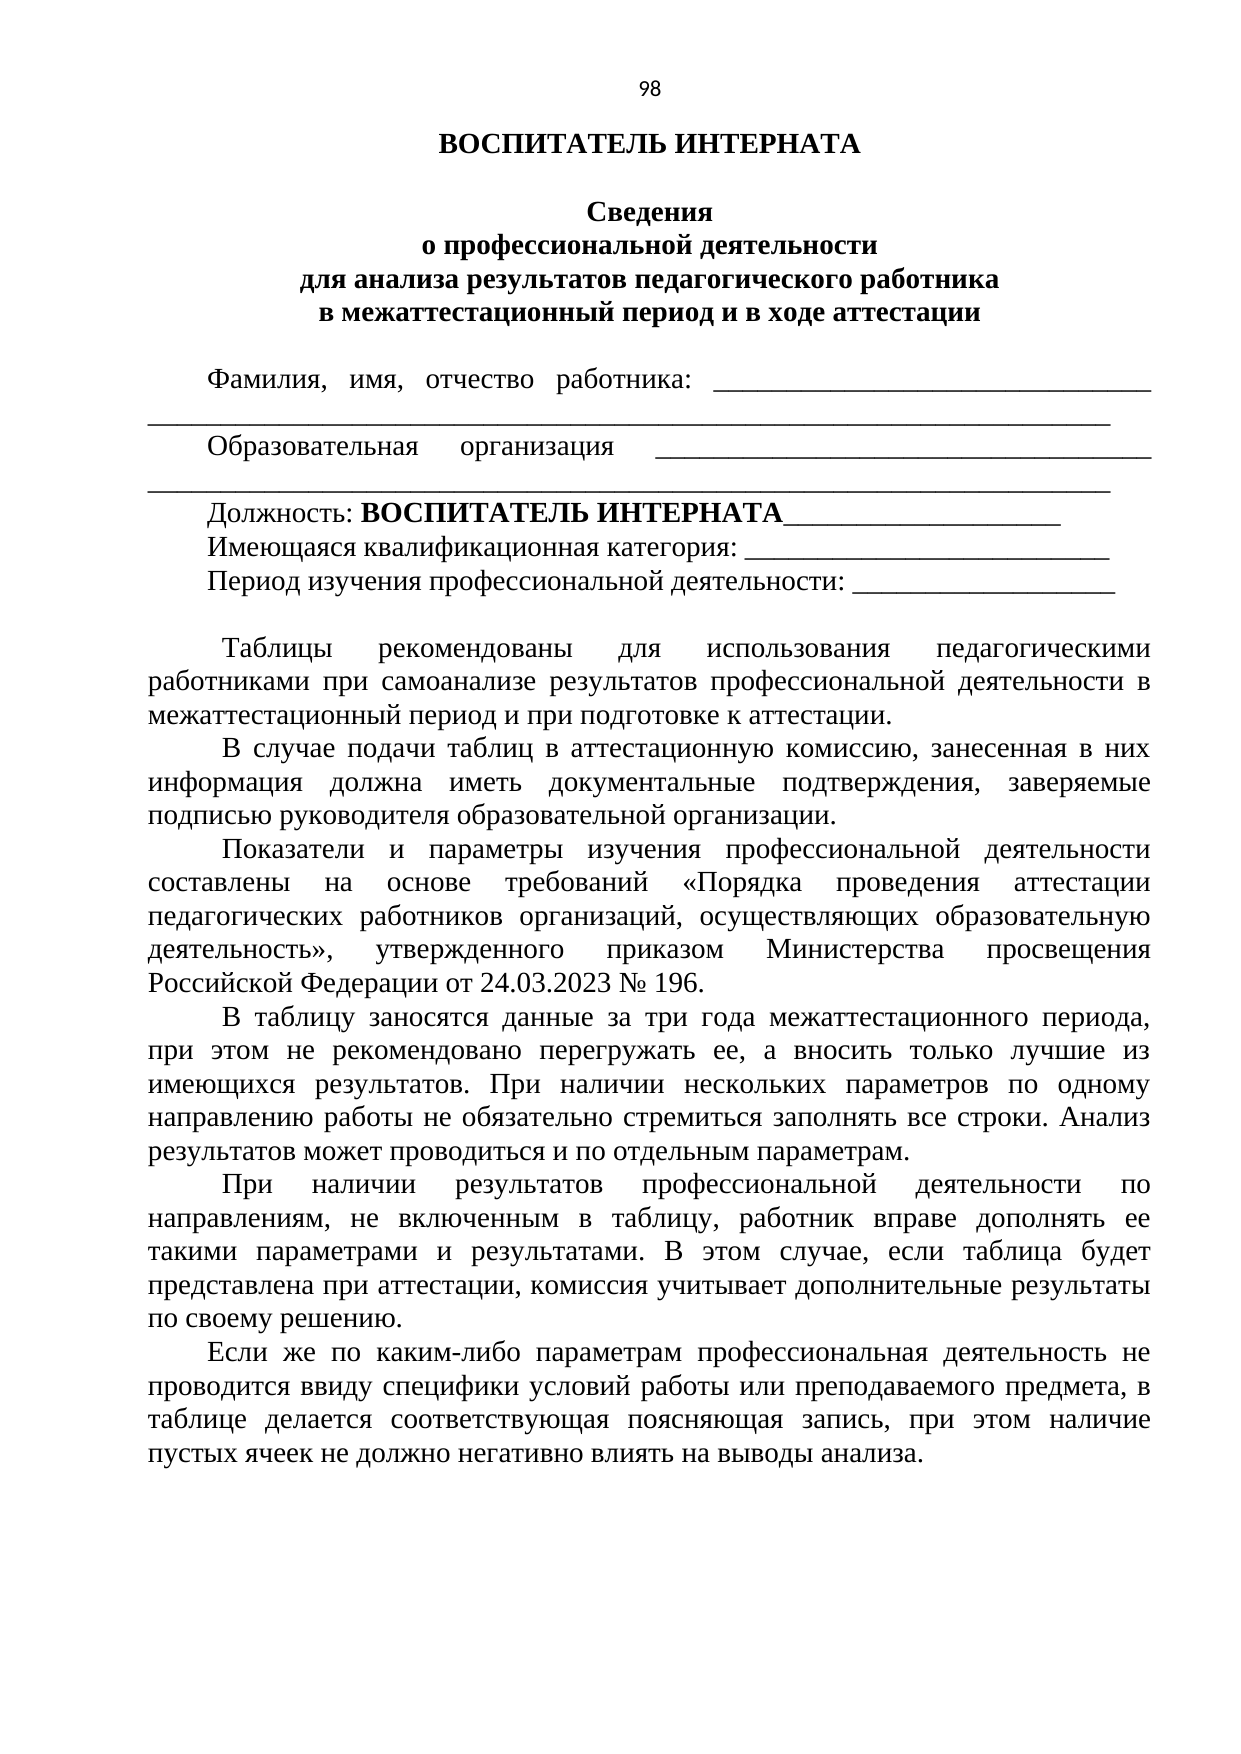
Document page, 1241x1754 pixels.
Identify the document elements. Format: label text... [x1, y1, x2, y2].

text Фамилия, имя, отчество работника: ______________________________ __________________________________________________________________ [148, 361, 1152, 428]
text При наличии результатов профессиональной деятельности по направлениям, не включенным в таблицу, работник вправе дополнять ее такими параметрами и результатами. В этом случае, если таблица будет представлена при аттестации, комиссия учитывает дополнительные результаты по своему решению. [148, 1166, 1152, 1334]
text В случае подачи таблиц в аттестационную комиссию, занесенная в них информация должна иметь документальные подтверждения, заверяемые подписью руководителя образовательной организации. [148, 730, 1152, 831]
text для анализа результатов педагогического работника [148, 261, 1152, 294]
subtitle ВОСПИТАТЕЛЬ ИНТЕРНАТА [148, 127, 1152, 160]
list Если же по каким-либо параметрам профессиональная деятельность не проводится ввиду специфики условий работы или преподаваемого предмета, в таблице делается соответствующая поясняющая запись, при этом наличие пустых ячеек не должно негативно влиять на выводы анализа. [148, 1334, 1152, 1468]
text Сведения [148, 194, 1152, 227]
text Имеющаяся квалификационная категория: _________________________ [148, 529, 1152, 563]
text о профессиональной деятельности [148, 227, 1152, 261]
text Должность: ВОСПИТАТЕЛЬ ИНТЕРНАТА___________________ [148, 496, 1152, 529]
text Период изучения профессиональной деятельности: __________________ [148, 563, 1152, 596]
text Таблицы рекомендованы для использования педагогическими работниками при самоанализе результатов профессиональной деятельности в межаттестационный период и при подготовке к аттестации. [148, 630, 1152, 730]
text Показатели и параметры изучения профессиональной деятельности составлены на основе требований «Порядка проведения аттестации педагогических работников организаций, осуществляющих образовательную деятельность», утвержденного приказом Министерства просвещения Российской Федерации от 24.03.2023 № 196. [148, 831, 1152, 999]
text в межаттестационный период и в ходе аттестации [148, 294, 1152, 328]
text В таблицу заносятся данные за три года межаттестационного периода, при этом не рекомендовано перегружать ее, а вносить только лучшие из имеющихся результатов. При наличии нескольких параметров по одному направлению работы не обязательно стремиться заполнять все строки. Анализ результатов может проводиться и по отдельным параметрам. [148, 999, 1152, 1166]
text Образовательная организация __________________________________ __________________________________________________________________ [148, 428, 1152, 496]
